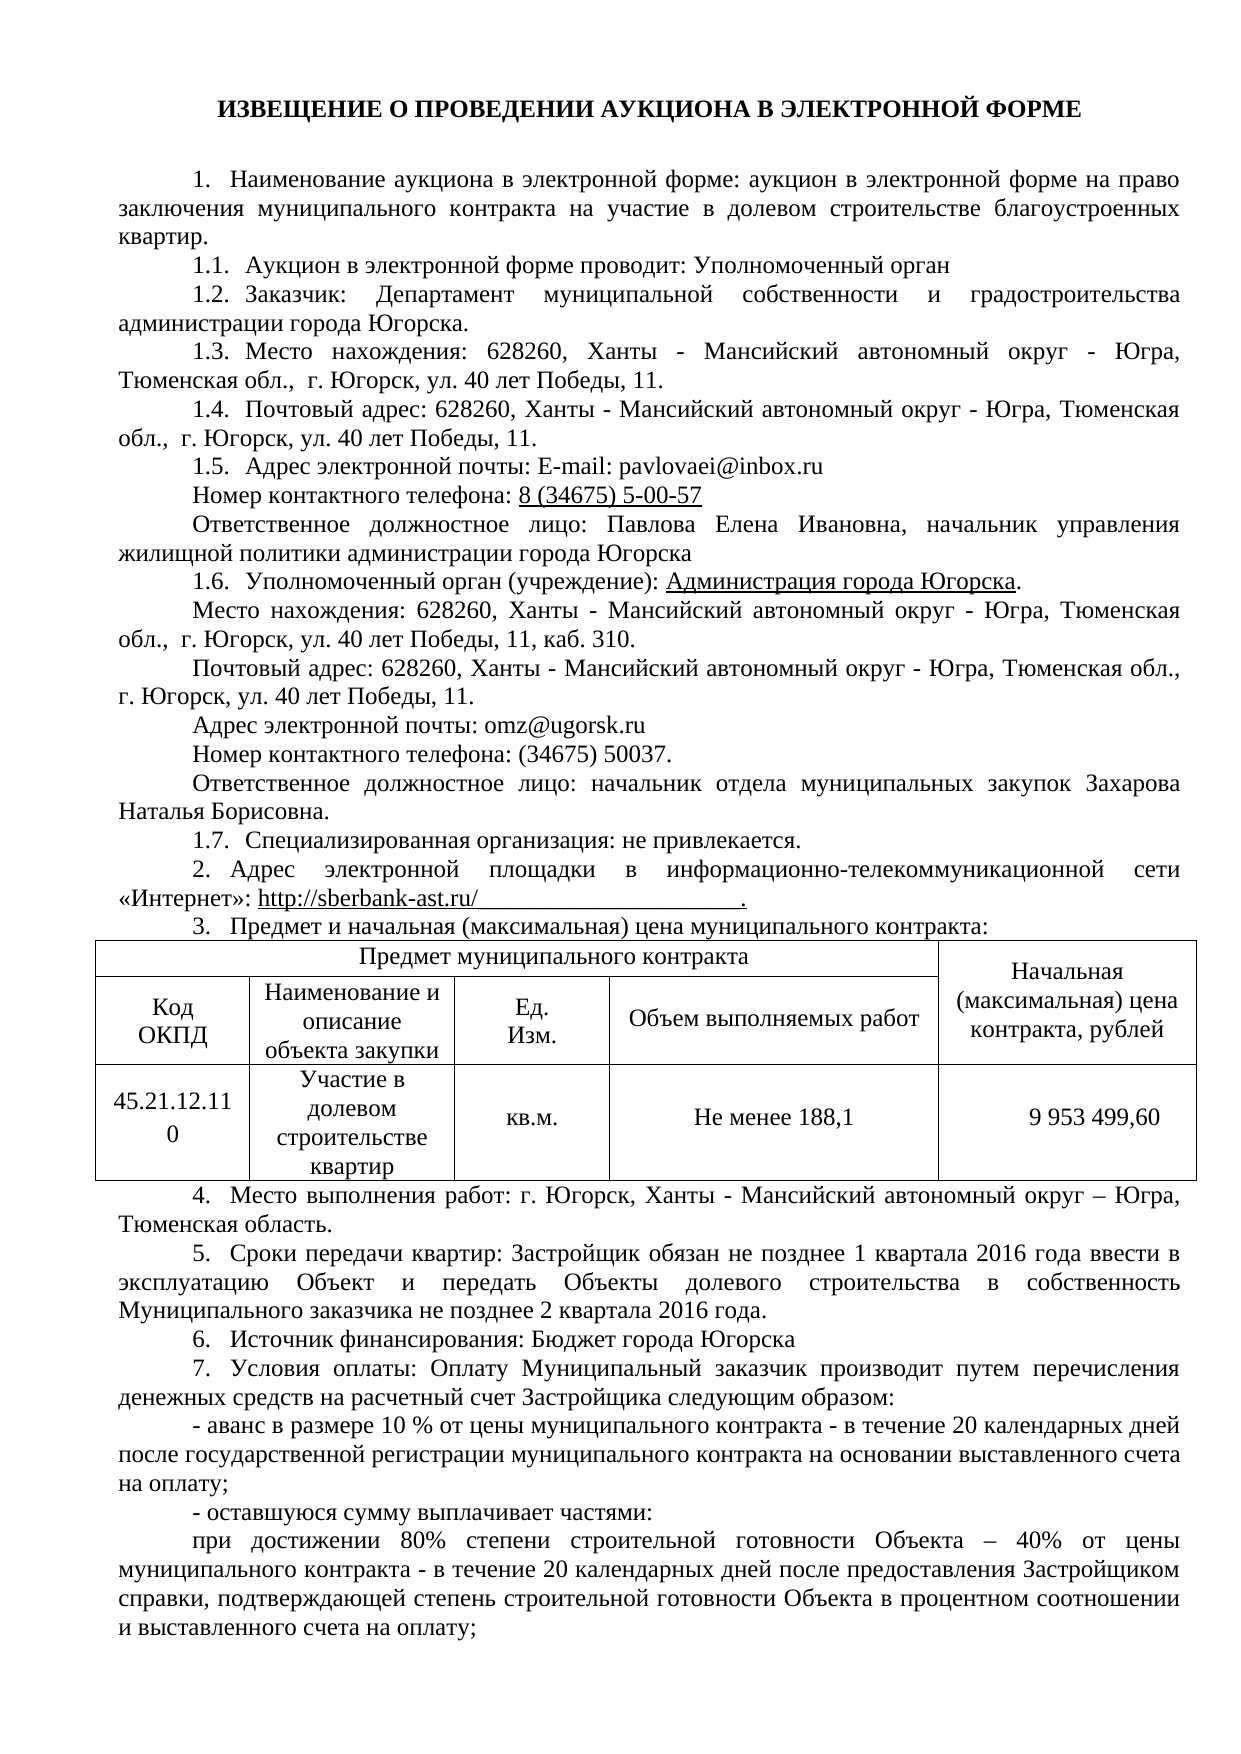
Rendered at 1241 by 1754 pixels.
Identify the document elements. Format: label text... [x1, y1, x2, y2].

text - оставшуюся сумму выплачивает частями: [118, 1497, 1181, 1526]
list Место нахождения: 628260, Ханты - Мансийский автономный округ - Югра, Тюменская обл., г. Югорск, ул. 40 лет Победы, 11. [118, 336, 1181, 394]
list Адрес электронной почты: E-mail: pavlovaei@inbox.ru [118, 451, 1181, 480]
list Почтовый адрес: 628260, Ханты - Мансийский автономный округ - Югра, Тюменская обл., г. Югорск, ул. 40 лет Победы, 11. [118, 394, 1181, 451]
table_cell Участие в долевом строительстве квартир [250, 1065, 454, 1179]
table_cell кв.м. [455, 1065, 609, 1179]
text - аванс в размере 10 % от цены муниципального контракта - в течение 20 календарных дней после государственной регистрации муниципального контракта на основании выставленного счета на оплату; [118, 1411, 1181, 1497]
list Источник финансирования: Бюджет города Югорска [118, 1324, 1181, 1353]
table_cell 9 953 499,60 [939, 1065, 1196, 1179]
text Ответственное должностное лицо: начальник отдела муниципальных закупок Захарова Наталья Борисовна. [118, 768, 1181, 825]
text Номер контактного телефона: (34675) 50037. [118, 739, 1181, 768]
list Уполномоченный орган (учреждение): Администрация города Югорска. [118, 566, 1181, 595]
table_cell Код ОКПД [96, 977, 249, 1063]
list Заказчик: Департамент муниципальной собственности и градостроительства администрации города Югорска. [118, 279, 1181, 336]
list Место выполнения работ: г. Югорск, Ханты - Мансийский автономный округ – Югра, Тюменская область. [118, 1181, 1181, 1238]
table_cell 45.21.12.110 [96, 1065, 249, 1179]
list Сроки передачи квартир: Застройщик обязан не позднее 1 квартала 2016 года ввести в эксплуатацию Объект и передать Объекты долевого строительства в собственность Муниципального заказчика не позднее 2 квартала 2016 года. [118, 1238, 1181, 1324]
list Наименование аукциона в электронной форме: аукцион в электронной форме на право заключения муниципального контракта на участие в долевом строительстве благоустроенных квартир. [118, 164, 1181, 250]
list Адрес электронной площадки в информационно-телекоммуникационной сети «Интернет»: http://sberbank-ast.ru/_____________________. [118, 854, 1181, 911]
text Ответственное должностное лицо: Павлова Елена Ивановна, начальник управления жилищной политики администрации города Югорска [118, 509, 1181, 566]
text Почтовый адрес: 628260, Ханты - Мансийский автономный округ - Югра, Тюменская обл., г. Югорск, ул. 40 лет Победы, 11. [118, 653, 1181, 710]
table_cell Объем выполняемых работ [610, 977, 938, 1063]
list Условия оплаты: Оплату Муниципальный заказчик производит путем перечисления денежных средств на расчетный счет Застройщика следующим образом: [118, 1353, 1181, 1411]
text ИЗВЕЩЕНИЕ О ПРОВЕДЕНИИ АУКЦИОНА В ЭЛЕКТРОННОЙ ФОРМЕ [118, 94, 1181, 123]
text при достижении 80% степени строительной готовности Объекта – 40% от цены муниципального контракта - в течение 20 календарных дней после предоставления Застройщиком справки, подтверждающей степень строительной готовности Объекта в процентном соотношении и выставленного счета на оплату; [118, 1526, 1181, 1641]
table_header Начальная (максимальная) цена контракта, рублей [939, 941, 1196, 1063]
list Аукцион в электронной форме проводит: Уполномоченный орган [118, 250, 1181, 279]
list Предмет и начальная (максимальная) цена муниципального контракта: [118, 911, 1181, 940]
text Адрес электронной почты: omz@ugorsk.ru [118, 710, 1181, 739]
text Номер контактного телефона: 8 (34675) 5-00-57 [118, 480, 1181, 509]
table_cell Не менее 188,1 [610, 1065, 938, 1179]
table_header Предмет муниципального контракта [96, 941, 938, 976]
table_cell Ед. Изм. [455, 977, 609, 1063]
list Специализированная организация: не привлекается. [118, 825, 1181, 854]
text Место нахождения: 628260, Ханты - Мансийский автономный округ - Югра, Тюменская обл., г. Югорск, ул. 40 лет Победы, 11, каб. 310. [118, 595, 1181, 653]
table_cell Наименование и описание объекта закупки [250, 977, 454, 1063]
